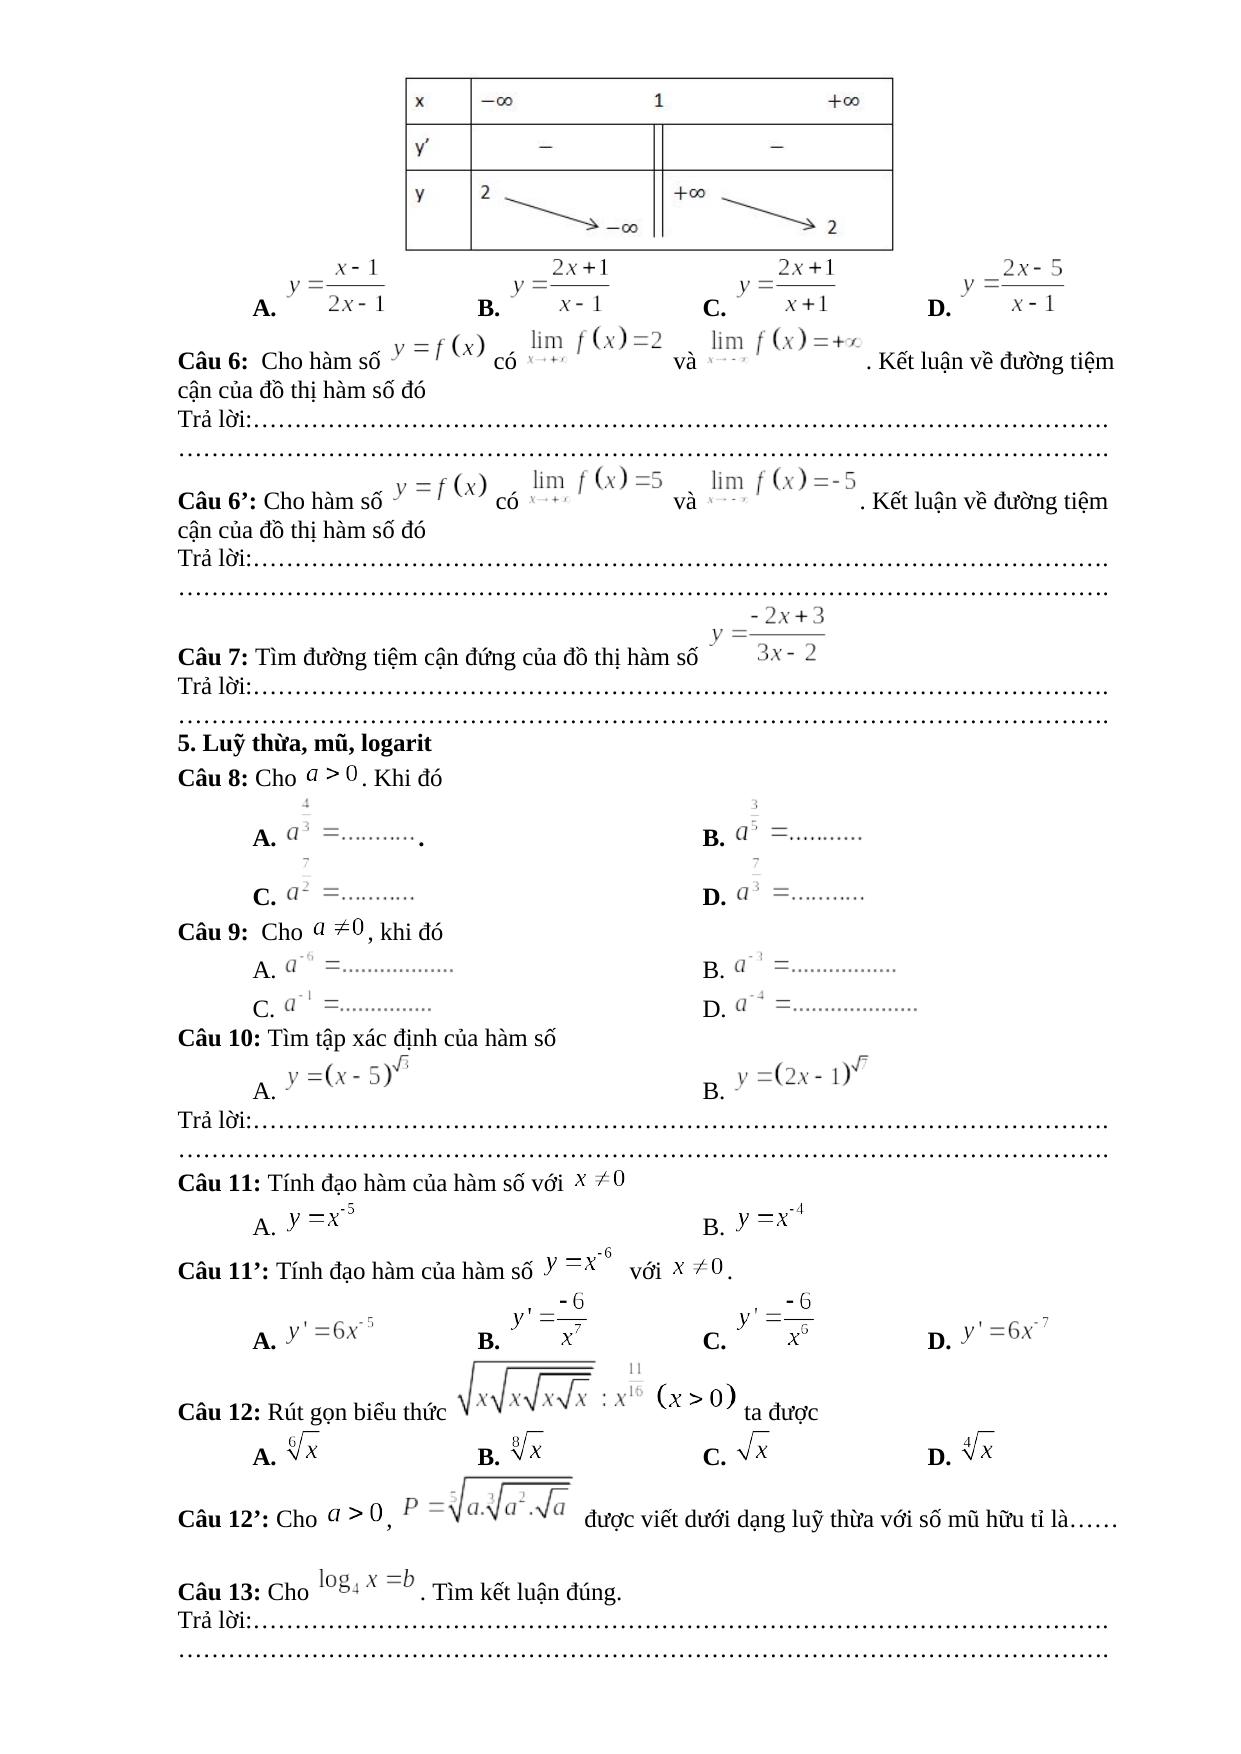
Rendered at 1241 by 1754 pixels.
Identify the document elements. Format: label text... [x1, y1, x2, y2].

text Câu 9: Cho , khi đó [177, 911, 1122, 946]
text A. B. [177, 946, 1122, 984]
text C. D. [177, 851, 1122, 911]
text Câu 10: Tìm tập xác định của hàm số [177, 1023, 1122, 1052]
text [177, 1606, 1122, 1634]
text Trả lời:…………………………………………………………………………………………. [177, 543, 1122, 572]
text Câu 6: Cho hàm số có và . Kết luận về đường tiệm cận của đồ thị hàm số đó [177, 322, 1122, 404]
text Trả lời:…………………………………………………………………………………………. [177, 1105, 1122, 1134]
text …………………………………………………………………………………………………. [177, 700, 1122, 728]
text Câu 11’: Tính đạo hàm của hàm số với . [177, 1241, 1122, 1285]
text …………………………………………………………………………………………………. [177, 433, 1122, 461]
text A. . B. [177, 792, 1122, 851]
text Câu 11: Tính đạo hàm của hàm số với [177, 1163, 1122, 1197]
text C. D. [177, 984, 1122, 1023]
text A. B. C. D. [177, 1426, 1122, 1471]
text A. B. [177, 1197, 1122, 1241]
text Câu 8: Cho . Khi đó [177, 757, 1122, 792]
text Câu 7: Tìm đường tiệm cận đứng của đồ thị hàm số [177, 601, 1122, 671]
text Trả lời:…………………………………………………………………………………………. [177, 404, 1122, 433]
text A. B. C. D. [177, 252, 1122, 322]
text Câu 12’: Cho , được viết dưới dạng luỹ thừa với số mũ hữu tỉ là…… [177, 1471, 1122, 1533]
text Câu 13: Cho . Tìm kết luận đúng. [177, 1562, 1122, 1606]
text …………………………………………………………………………………………………. [177, 572, 1122, 601]
text A. B. C. D. [177, 1285, 1122, 1355]
text Câu 12: Rút gọn biểu thức ta được [177, 1355, 1122, 1426]
text …………………………………………………………………………………………………. [177, 1134, 1122, 1163]
text A. B. [177, 1052, 1122, 1105]
text Trả lời:…………………………………………………………………………………………. [177, 671, 1122, 700]
text 5. Luỹ thừa, mũ, logarit [177, 728, 1122, 757]
picture [402, 73, 897, 252]
text Câu 6’: Cho hàm số có và . Kết luận về đường tiệm cận của đồ thị hàm số đó [177, 461, 1122, 543]
text …………………………………………………………………………………………………. [177, 1634, 1122, 1663]
